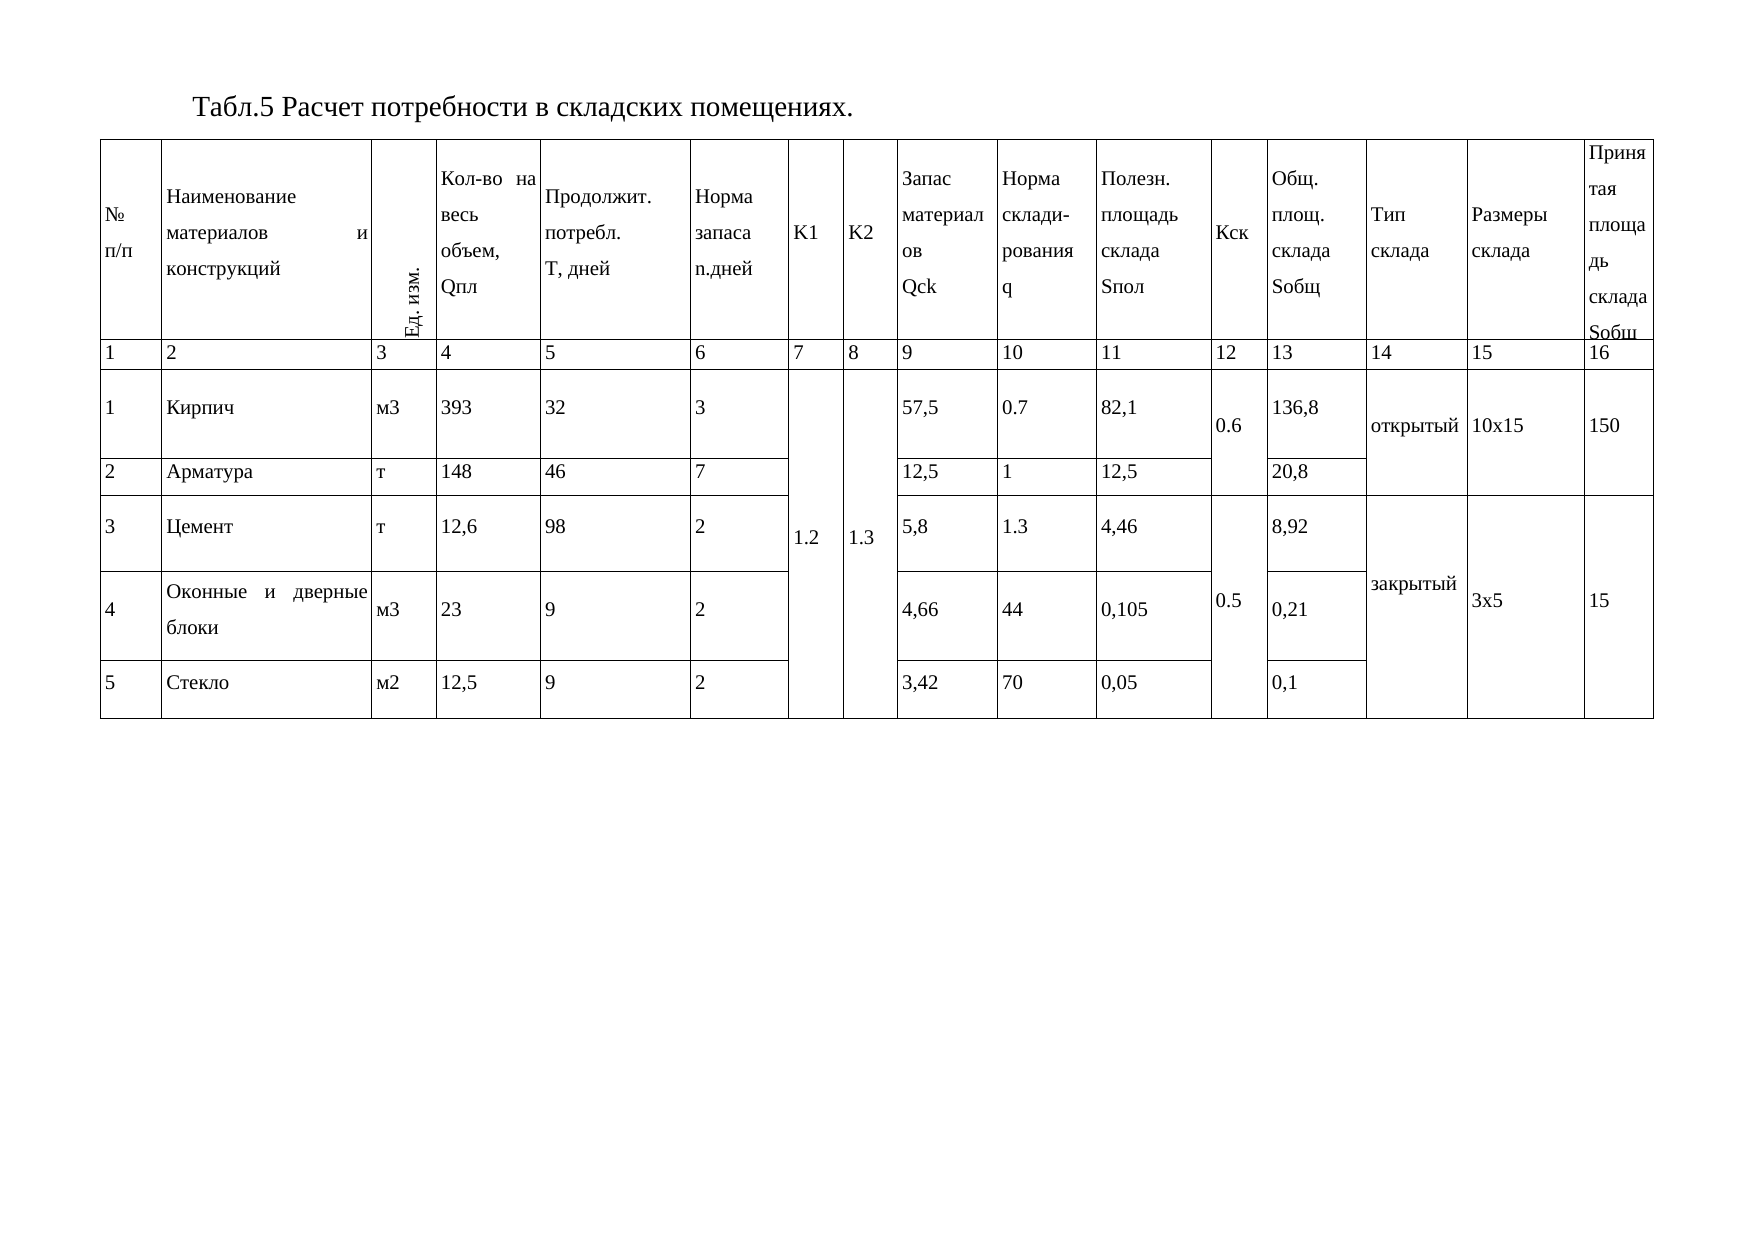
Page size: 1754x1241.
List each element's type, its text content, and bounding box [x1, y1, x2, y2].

table_cell 11 [1097, 340, 1211, 369]
table_header Тип склада [1367, 140, 1467, 339]
table_cell 15 [1585, 496, 1653, 718]
table_header K1 [789, 140, 843, 339]
table_cell 2 [101, 459, 161, 495]
table_cell 136,8 [1268, 370, 1366, 458]
table_cell 12,5 [437, 661, 540, 718]
table_cell 0,105 [1097, 572, 1211, 660]
table_cell 82,1 [1097, 370, 1211, 458]
table_header Продолжит. потребл. Т, дней [541, 140, 690, 339]
table_cell 0,1 [1268, 661, 1366, 718]
table_cell 5 [101, 661, 161, 718]
table_cell 2 [691, 661, 788, 718]
table_cell 1.2 [789, 370, 843, 718]
table_cell Оконные и дверные блоки [162, 572, 371, 660]
table_cell Арматура [162, 459, 371, 495]
table_header Общ. площ. склада Sобщ [1268, 140, 1366, 339]
table_header Кск [1212, 140, 1267, 339]
table_cell 9 [541, 572, 690, 660]
table_cell 5 [541, 340, 690, 369]
table_cell закрытый [1367, 496, 1467, 718]
table_cell 7 [691, 459, 788, 495]
table_cell 8 [844, 340, 897, 369]
table_cell 4,66 [898, 572, 997, 660]
table_cell 9 [541, 661, 690, 718]
table_cell м3 [372, 572, 436, 660]
table_cell 10х15 [1468, 370, 1584, 495]
table_cell 46 [541, 459, 690, 495]
table_cell 98 [541, 496, 690, 571]
table_cell 4 [101, 572, 161, 660]
table_header Размеры склада [1468, 140, 1584, 339]
table_cell 6 [691, 340, 788, 369]
table_cell 0.7 [998, 370, 1096, 458]
table_cell 2 [162, 340, 371, 369]
table_cell 0.6 [1212, 370, 1267, 495]
table_cell 1.3 [844, 370, 897, 718]
table_cell 2 [691, 496, 788, 571]
table_cell 148 [437, 459, 540, 495]
table_cell 20,8 [1268, 459, 1366, 495]
table_cell 14 [1367, 340, 1467, 369]
table_cell 2 [691, 572, 788, 660]
table_cell 12,6 [437, 496, 540, 571]
table_cell 0,21 [1268, 572, 1366, 660]
table_cell 1.3 [998, 496, 1096, 571]
table_cell 13 [1268, 340, 1366, 369]
table_header K2 [844, 140, 897, 339]
table_cell 5,8 [898, 496, 997, 571]
text Табл.5 Расчет потребности в складских помещениях. [118, 89, 1636, 122]
table_cell 12,5 [1097, 459, 1211, 495]
table_cell 1 [101, 370, 161, 458]
table_cell Стекло [162, 661, 371, 718]
table_cell 12,5 [898, 459, 997, 495]
table_header Норма запаса n.дней [691, 140, 788, 339]
table_cell т [372, 459, 436, 495]
table_cell 8,92 [1268, 496, 1366, 571]
table_cell т [372, 496, 436, 571]
table_header Запас материалов Qck [898, 140, 997, 339]
table_cell м2 [372, 661, 436, 718]
table_cell 393 [437, 370, 540, 458]
table_cell 16 [1585, 340, 1653, 369]
table_cell 3,42 [898, 661, 997, 718]
table_cell 7 [789, 340, 843, 369]
table_cell 32 [541, 370, 690, 458]
table_header Норма склади- рования q [998, 140, 1096, 339]
table_cell 4,46 [1097, 496, 1211, 571]
table_cell 15 [1468, 340, 1584, 369]
table_cell 0.5 [1212, 496, 1267, 718]
table_cell 23 [437, 572, 540, 660]
table_header Наименование материалов и конструкций [162, 140, 371, 339]
table_cell 3х5 [1468, 496, 1584, 718]
table_cell 44 [998, 572, 1096, 660]
table_cell м3 [372, 370, 436, 458]
table_cell 4 [437, 340, 540, 369]
table_header Ед. изм. [372, 140, 436, 339]
table_cell 12 [1212, 340, 1267, 369]
table_header Полезн. площадь склада Sпол [1097, 140, 1211, 339]
table_cell 0,05 [1097, 661, 1211, 718]
table_cell Кирпич [162, 370, 371, 458]
table_cell 150 [1585, 370, 1653, 495]
table_header Принятая площадь склада Sобщ [1585, 140, 1653, 339]
table_cell 3 [101, 496, 161, 571]
table_header Кол-во на весь объем, Qпл [437, 140, 540, 339]
table_cell 10 [998, 340, 1096, 369]
table_cell 9 [898, 340, 997, 369]
table_cell открытый [1367, 370, 1467, 495]
table_cell 70 [998, 661, 1096, 718]
table_cell Цемент [162, 496, 371, 571]
table_cell 57,5 [898, 370, 997, 458]
table_cell 1 [101, 340, 161, 369]
table_cell 3 [372, 340, 436, 369]
table_header № п/п [101, 140, 161, 339]
table_cell 1 [998, 459, 1096, 495]
table_cell 3 [691, 370, 788, 458]
